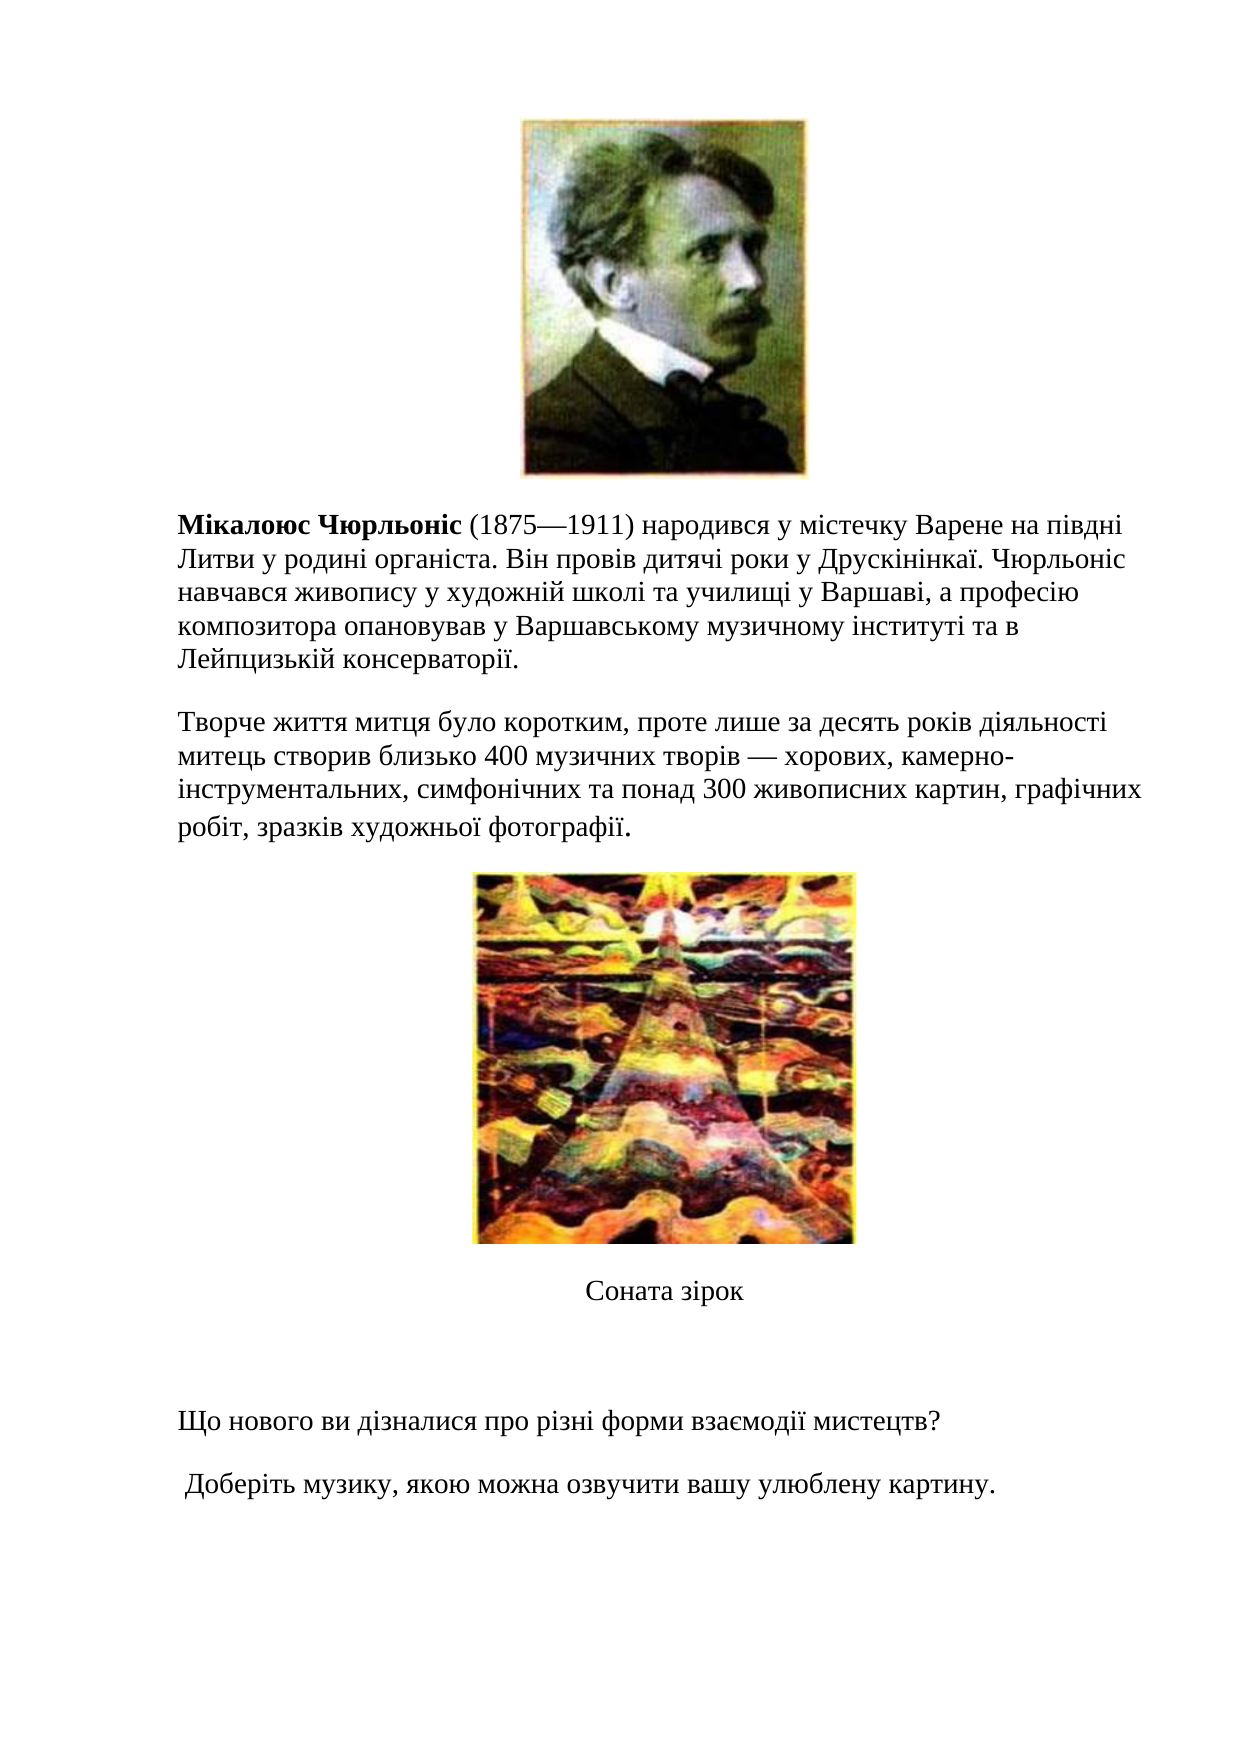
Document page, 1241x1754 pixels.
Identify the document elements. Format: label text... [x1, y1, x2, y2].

picture [520, 118, 809, 479]
text Що нового ви дізналися про різні форми взаємодії мистецтв? [177, 1403, 1152, 1437]
text Творче життя митця було коротким, проте лише за десять років діяльності митець створив близько 400 музичних творів — хорових, камерно-інструментальних, симфонічних та понад 300 живописних картин, графічних робіт, зразків художньої фотографії. [177, 704, 1152, 843]
picture [472, 872, 857, 1244]
text Доберіть музику, якою можна озвучити вашу улюблену картину. [177, 1466, 1152, 1499]
text Соната зірок [177, 1273, 1152, 1307]
text Мікалоюс Чюрльоніс (1875—1911) народився у містечку Варене на півдні Литви у родині органіста. Він провів дитячі роки у Друскінінкаї. Чюрльоніс навчався живопису у художній школі та училищі у Варшаві, а професію композитора опановував у Варшавському музичному інституті та в Лейпцизькій консерваторії. [177, 507, 1152, 675]
